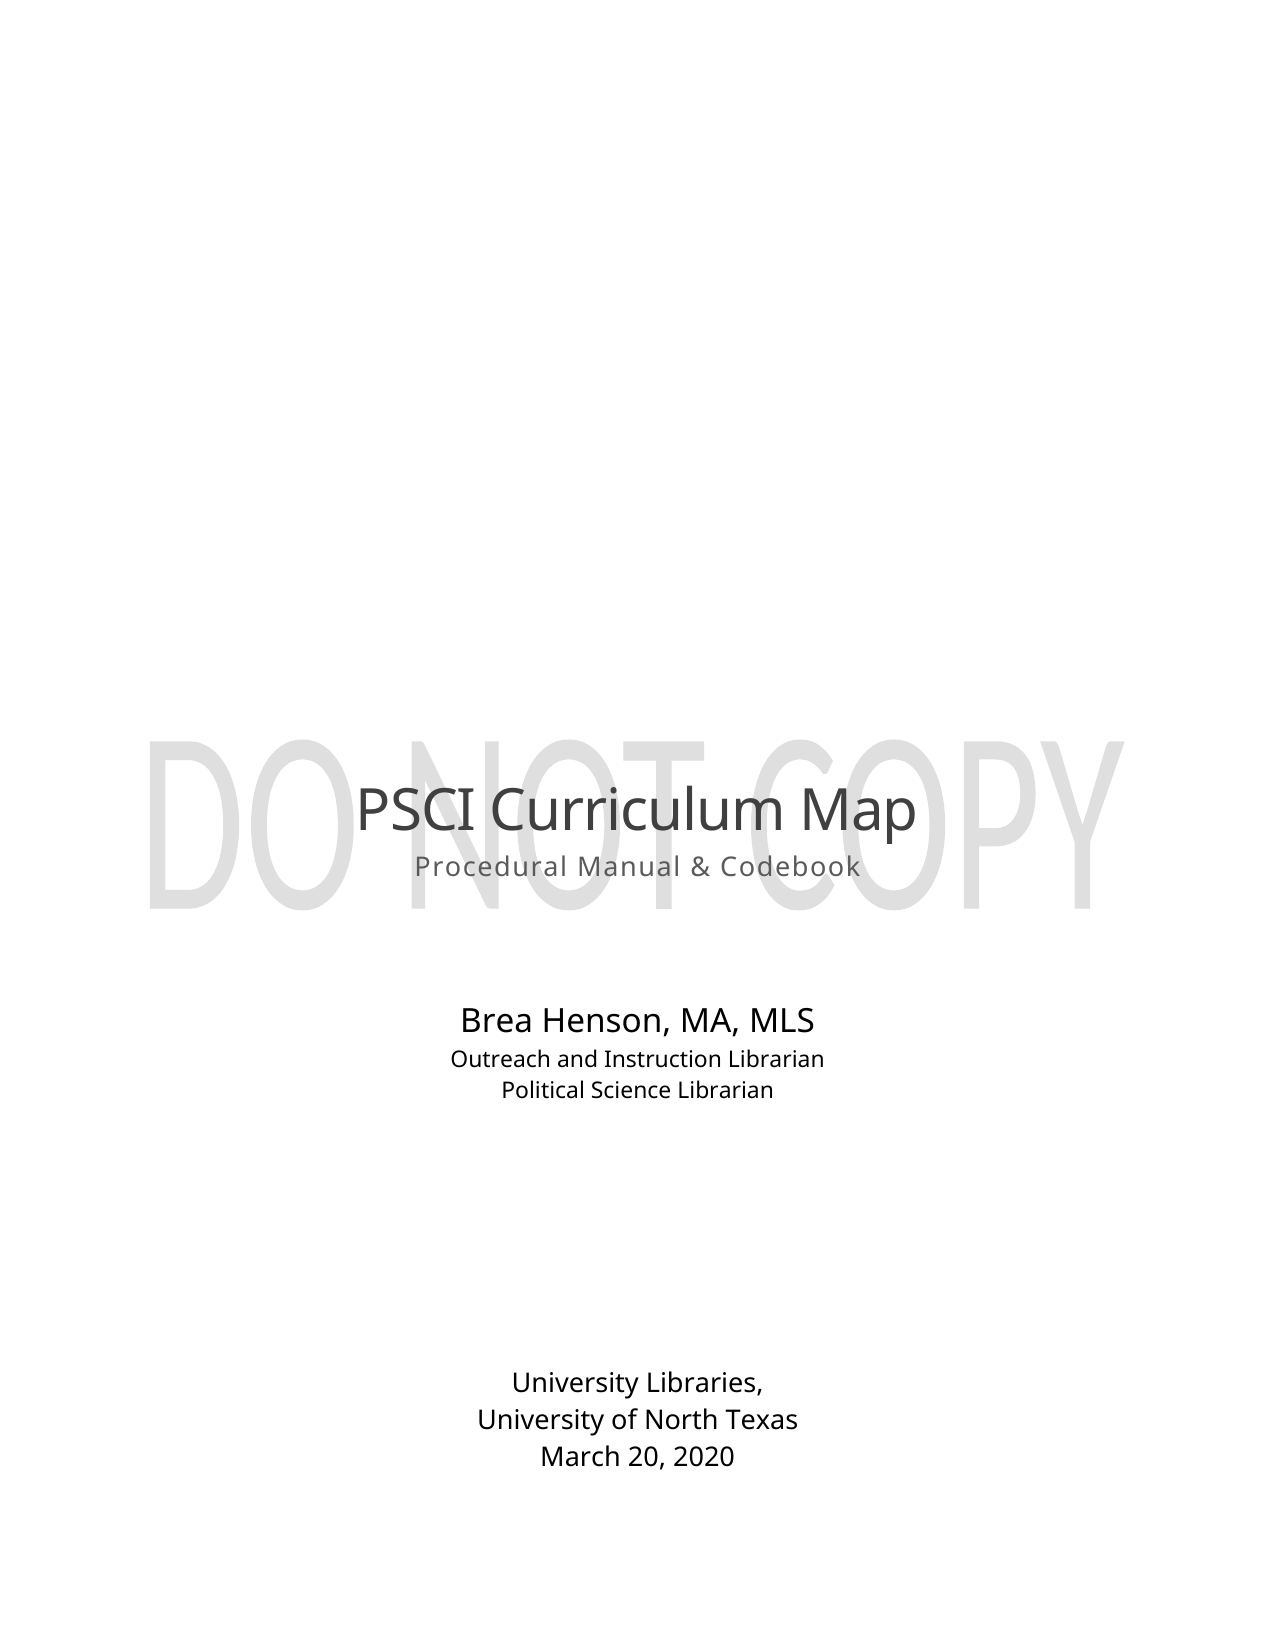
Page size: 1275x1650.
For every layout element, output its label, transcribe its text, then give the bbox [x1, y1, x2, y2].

title PSCI Curriculum Map [150, 767, 1125, 847]
text Outreach and Instruction Librarian [150, 1043, 1125, 1074]
text Brea Henson, MA, MLS [150, 997, 1125, 1043]
text University of North Texas [150, 1400, 1125, 1437]
text Political Science Librarian [150, 1074, 1125, 1105]
text University Libraries, [150, 1363, 1125, 1400]
text March 20, 2020 [150, 1437, 1125, 1474]
subtitle Procedural Manual & Codebook [150, 847, 1125, 884]
